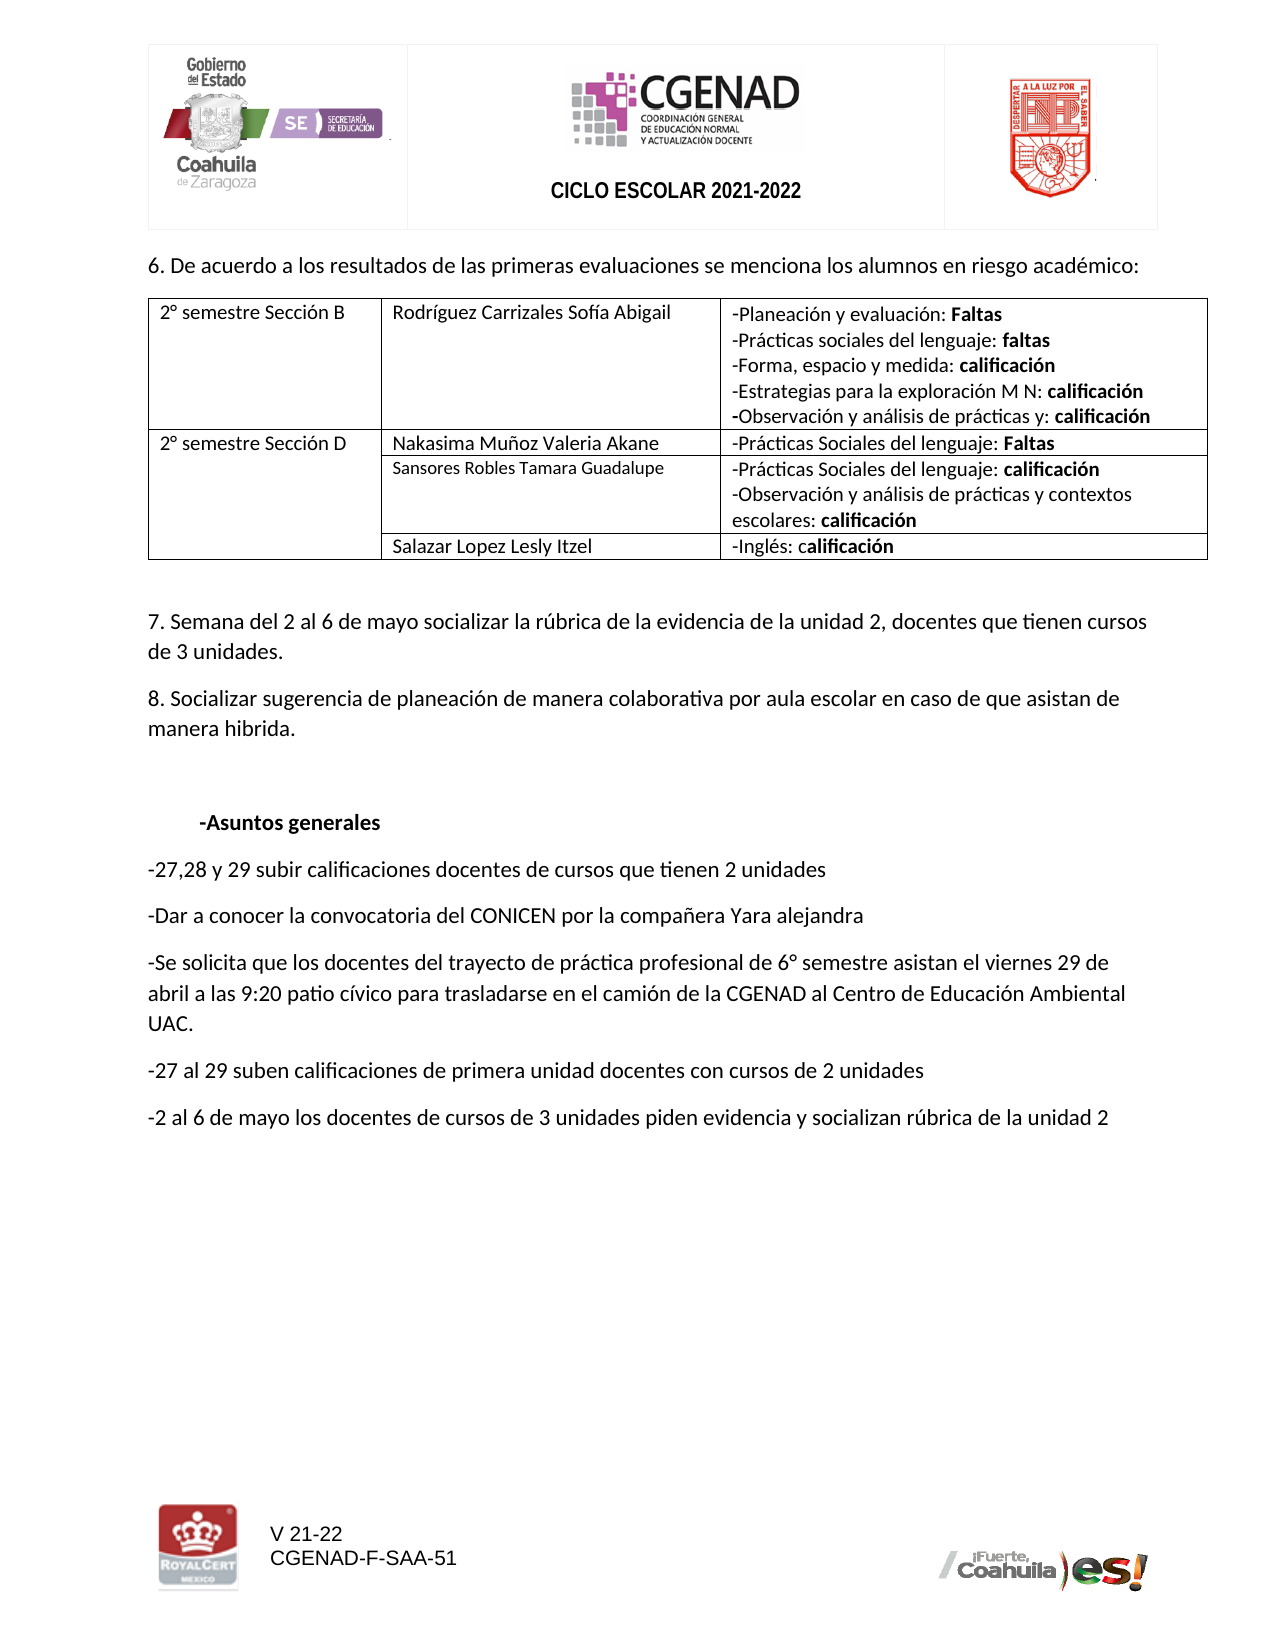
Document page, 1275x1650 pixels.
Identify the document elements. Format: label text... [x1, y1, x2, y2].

text -2 al 6 de mayo los docentes de cursos de 3 unidades piden evidencia y socializan rúbrica de la unidad 2 [148, 1103, 1157, 1131]
table_cell -Prácticas Sociales del lenguaje: Faltas [721, 430, 1207, 455]
table_header Rodríguez Carrizales Sofía Abigail [382, 299, 720, 429]
text -27 al 29 suben calificaciones de primera unidad docentes con cursos de 2 unidades [148, 1056, 1157, 1084]
table_header -Planeación y evaluación: Faltas -Prácticas sociales del lenguaje: faltas -Forma, espacio y medida: calificación -Estrategias para la exploración M N: calificación -Observación y análisis de prácticas y: calificación [721, 299, 1207, 429]
text -Se solicita que los docentes del trayecto de práctica profesional de 6° semestre asistan el viernes 29 de abril a las 9:20 patio cívico para trasladarse en el camión de la CGENAD al Centro de Educación Ambiental UAC. [148, 948, 1157, 1037]
text -27,28 y 29 subir calificaciones docentes de cursos que tienen 2 unidades [148, 855, 1157, 883]
picture [565, 65, 805, 155]
text 6. De acuerdo a los resultados de las primeras evaluaciones se menciona los alumnos en riesgo académico: [148, 251, 1157, 279]
table_cell Salazar Lopez Lesly Itzel [382, 534, 720, 559]
table_cell -Prácticas Sociales del lenguaje: calificación -Observación y análisis de prácticas y contextos escolares: calificación [721, 456, 1207, 532]
table_cell 2° semestre Sección D [149, 430, 381, 559]
picture [155, 51, 392, 201]
picture [1005, 70, 1097, 204]
table_cell Sansores Robles Tamara Guadalupe [382, 456, 720, 532]
table_cell Nakasima Muñoz Valeria Akane [382, 430, 720, 455]
text -Dar a conocer la convocatoria del CONICEN por la compañera Yara alejandra [148, 902, 1157, 929]
table_cell -Inglés: calificación [721, 534, 1207, 559]
picture [157, 1500, 239, 1591]
text -Asuntos generales [148, 808, 1157, 836]
table_header 2° semestre Sección B [149, 299, 381, 429]
text 7. Semana del 2 al 6 de mayo socializar la rúbrica de la evidencia de la unidad 2, docentes que tienen cursos de 3 unidades. [148, 607, 1157, 665]
picture [931, 1538, 1157, 1600]
text 8. Socializar sugerencia de planeación de manera colaborativa por aula escolar en caso de que asistan de manera hibrida. [148, 684, 1157, 742]
